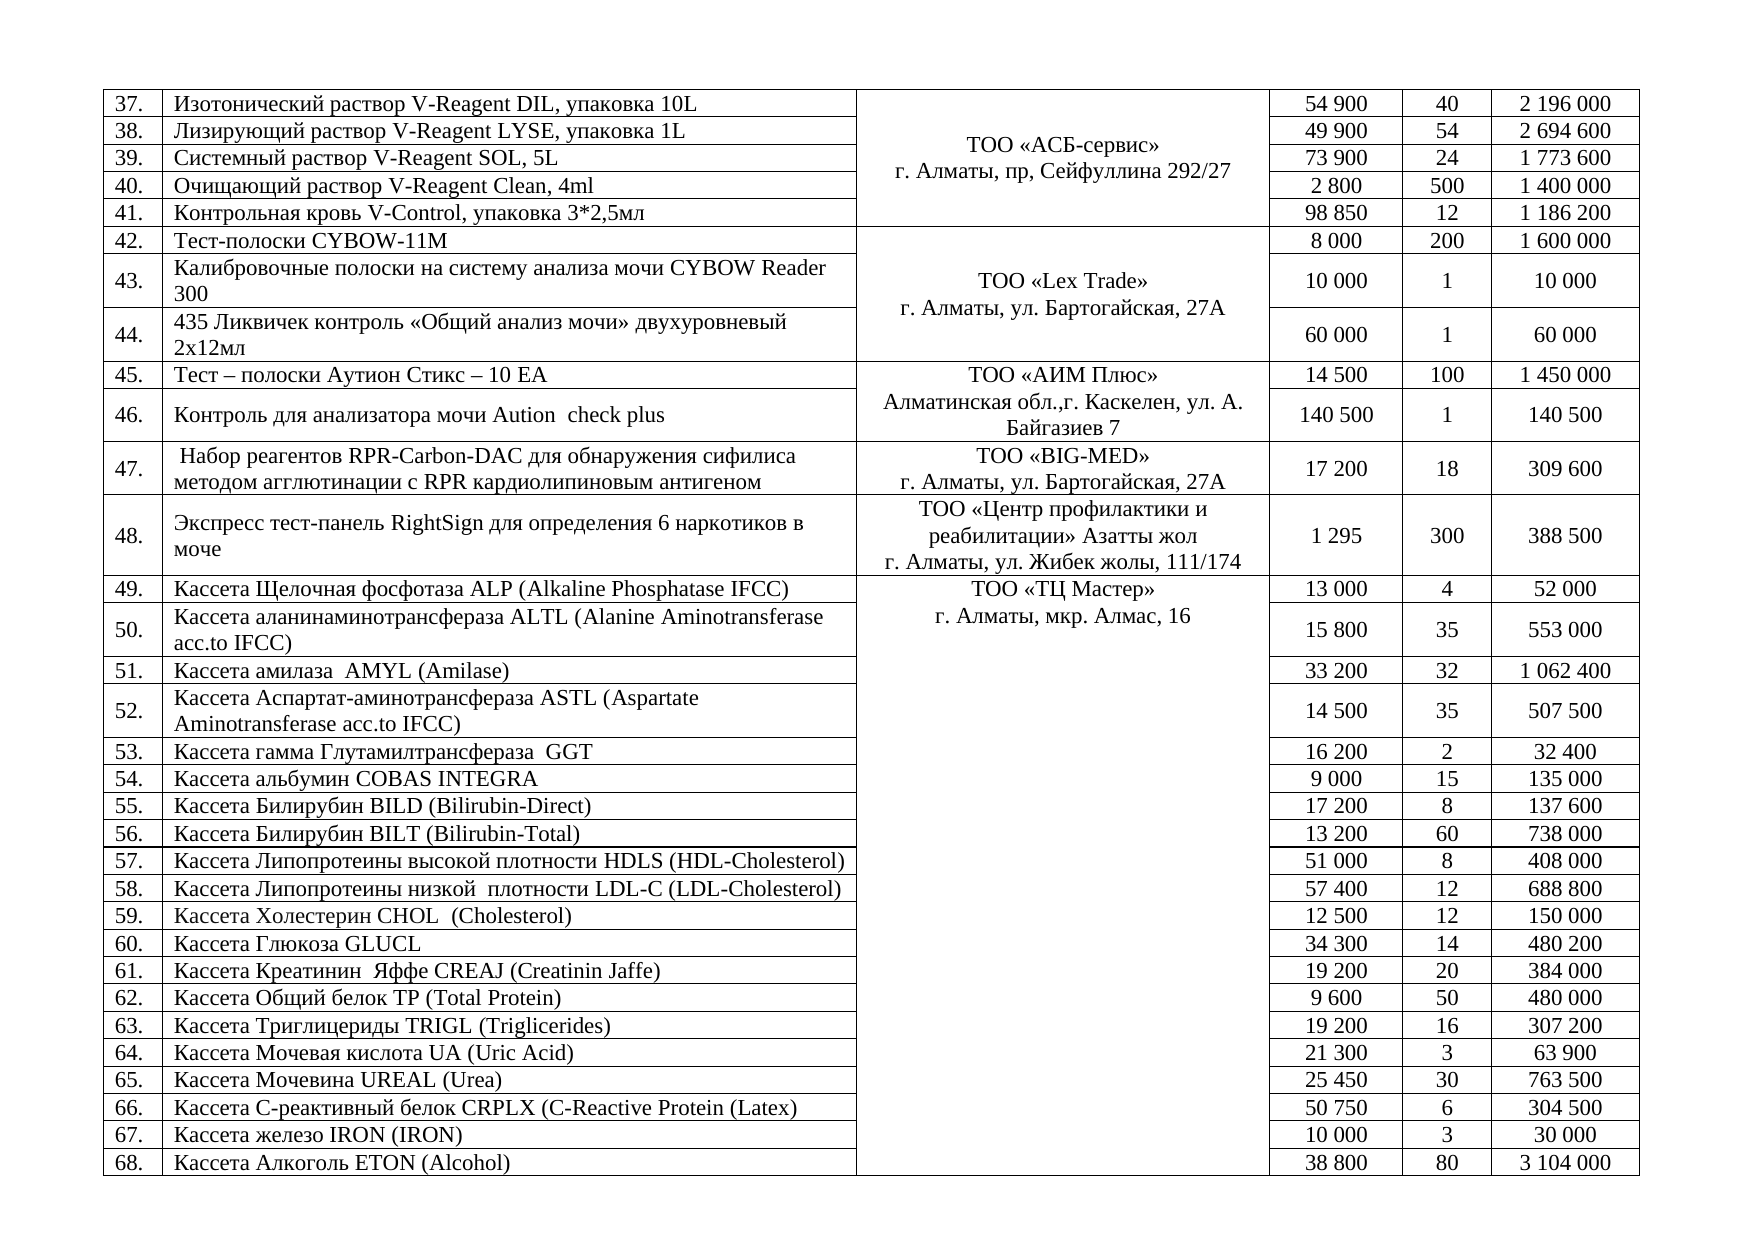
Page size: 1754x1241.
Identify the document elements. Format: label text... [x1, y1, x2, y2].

table_cell 10 000 [1270, 254, 1402, 307]
table_cell 98 850 [1270, 199, 1402, 226]
table_cell 10 000 [1492, 254, 1639, 307]
table_cell 12 500 [1270, 902, 1402, 928]
table_cell 480 000 [1492, 984, 1639, 1011]
table_cell [104, 1094, 162, 1120]
table_cell 15 800 [1270, 603, 1402, 656]
table_cell Тест-полоски CYBOW-11М [163, 227, 856, 253]
table_cell 18 [1403, 442, 1491, 494]
table_cell 40 [1403, 90, 1491, 116]
table_cell 52 000 [1492, 576, 1639, 602]
table_cell 60 000 [1270, 308, 1402, 361]
table_cell [104, 875, 162, 901]
table_cell 13 200 [1270, 820, 1402, 846]
table_cell [104, 199, 162, 226]
table_cell [104, 1012, 162, 1038]
table_cell 33 200 [1270, 657, 1402, 683]
table_cell 10 000 [1270, 1121, 1402, 1148]
table_cell 3 [1403, 1039, 1491, 1066]
table_cell Кассета Холестерин CHOL (Cholesterol) [163, 902, 856, 928]
table_cell 73 900 [1270, 145, 1402, 171]
table_cell [104, 1067, 162, 1093]
table_cell 2 694 600 [1492, 117, 1639, 143]
table_cell 21 300 [1270, 1039, 1402, 1066]
table_cell 63 900 [1492, 1039, 1639, 1066]
table_cell 384 000 [1492, 957, 1639, 983]
table_cell ТОО «ТЦ Мастер» г. Алматы, мкр. Алмас, 16 [857, 576, 1269, 1175]
table_cell Калибровочные полоски на систему анализа мочи CYBOW Reader 300 [163, 254, 856, 307]
table_cell 14 [1403, 930, 1491, 956]
table_cell Системный раствор V-Reagent SOL, 5L [163, 145, 856, 171]
table_cell Экспресс тест-панель RightSign для определения 6 наркотиков в моче [163, 495, 856, 574]
table_cell [104, 684, 162, 737]
table_cell 688 800 [1492, 875, 1639, 901]
table_cell Кассета Липопротеины низкой плотности LDL-C (LDL-Cholesterol) [163, 875, 856, 901]
table_cell [104, 495, 162, 574]
table_cell 32 [1403, 657, 1491, 683]
table_cell 553 000 [1492, 603, 1639, 656]
table_cell 1 [1403, 308, 1491, 361]
table_cell [104, 1121, 162, 1148]
table_cell Кассета Глюкоза GLUCL [163, 930, 856, 956]
table_cell 1 [1403, 389, 1491, 441]
table_cell [104, 793, 162, 819]
table_cell Кассета альбумин COBAS INTEGRA [163, 765, 856, 792]
table_cell 50 750 [1270, 1094, 1402, 1120]
table_cell Кассета гамма Глутамилтрансфераза GGТ [163, 738, 856, 764]
table_cell Кассета Алкоголь ETON (Alcohol) [163, 1149, 856, 1175]
table_cell 2 800 [1270, 172, 1402, 198]
table_cell Кассета Триглицериды TRIGL (Triglicerides) [163, 1012, 856, 1038]
table_cell Набор реагентов RPR-Carbon-DAC для обнаружения сифилиса методом агглютинации с RPR кардиолипиновым антигеном [163, 442, 856, 494]
table_cell 25 450 [1270, 1067, 1402, 1093]
table_cell [104, 145, 162, 171]
table_cell 35 [1403, 684, 1491, 737]
table_cell 3 [1403, 1121, 1491, 1148]
table_cell 6 [1403, 1094, 1491, 1120]
table_cell ТОО «BIG-MED» г. Алматы, ул. Бартогайская, 27А [857, 442, 1269, 494]
table_cell 24 [1403, 145, 1491, 171]
table_cell Кассета Билирубин BILD (Bilirubin-Direct) [163, 793, 856, 819]
table_cell 137 600 [1492, 793, 1639, 819]
table_cell [104, 90, 162, 116]
table_cell 30 [1403, 1067, 1491, 1093]
table_cell 60 000 [1492, 308, 1639, 361]
table_cell 1 450 000 [1492, 362, 1639, 388]
table_cell 1 [1403, 254, 1491, 307]
table_cell [104, 765, 162, 792]
table_cell Контрольная кровь V-Control, упаковка 3*2,5мл [163, 199, 856, 226]
table_cell 19 200 [1270, 1012, 1402, 1038]
table_cell 57 400 [1270, 875, 1402, 901]
table_cell 16 [1403, 1012, 1491, 1038]
table_cell 54 [1403, 117, 1491, 143]
table_cell 135 000 [1492, 765, 1639, 792]
table_cell 8 [1403, 793, 1491, 819]
table_cell Тест – полоски Аутион Стикс – 10 EA [163, 362, 856, 388]
table_cell 9 000 [1270, 765, 1402, 792]
table_cell 763 500 [1492, 1067, 1639, 1093]
table_cell 1 773 600 [1492, 145, 1639, 171]
table_cell [104, 657, 162, 683]
table_cell 51 000 [1270, 848, 1402, 874]
table_cell [104, 308, 162, 361]
table_cell 140 500 [1492, 389, 1639, 441]
table_cell 435 Ликвичек контроль «Общий анализ мочи» двухуровневый 2х12мл [163, 308, 856, 361]
table_cell 60 [1403, 820, 1491, 846]
table_cell 34 300 [1270, 930, 1402, 956]
table_cell ТОО «Lex Trade» г. Алматы, ул. Бартогайская, 27А [857, 227, 1269, 361]
table_cell [104, 930, 162, 956]
table_cell 1 295 [1270, 495, 1402, 574]
table_cell 38 800 [1270, 1149, 1402, 1175]
table_cell [104, 389, 162, 441]
table_cell 30 000 [1492, 1121, 1639, 1148]
table_cell 1 400 000 [1492, 172, 1639, 198]
table_cell [104, 227, 162, 253]
table_cell 12 [1403, 199, 1491, 226]
table_cell [104, 172, 162, 198]
table_cell 4 [1403, 576, 1491, 602]
table_cell Кассета Щелочная фосфотаза ALP (Alkaline Phosphatase IFCC) [163, 576, 856, 602]
table_cell 14 500 [1270, 684, 1402, 737]
table_cell 12 [1403, 875, 1491, 901]
table_cell 8 000 [1270, 227, 1402, 253]
table_cell 304 500 [1492, 1094, 1639, 1120]
table_cell [104, 1149, 162, 1175]
table_cell 19 200 [1270, 957, 1402, 983]
table_cell 49 900 [1270, 117, 1402, 143]
table_cell Очищающий раствор V-Reagent Clean, 4ml [163, 172, 856, 198]
table_cell ТОО «АСБ-сервис» г. Алматы, пр, Сейфуллина 292/27 [857, 90, 1269, 226]
table_cell 738 000 [1492, 820, 1639, 846]
table_cell [104, 603, 162, 656]
table_cell 54 900 [1270, 90, 1402, 116]
table_cell [104, 848, 162, 874]
table_cell 35 [1403, 603, 1491, 656]
table_cell 17 200 [1270, 442, 1402, 494]
table_cell 408 000 [1492, 848, 1639, 874]
table_cell 1 600 000 [1492, 227, 1639, 253]
table_cell 12 [1403, 902, 1491, 928]
table_cell Кассета Креатинин Яффе CREAJ (Creatinin Jaffe) [163, 957, 856, 983]
table_cell 140 500 [1270, 389, 1402, 441]
table_cell Кассета аланинаминотрансфераза ALTL (Alanine Aminotransferase acc.to IFCC) [163, 603, 856, 656]
table_cell Кассета Липопротеины высокой плотности HDLS (HDL-Cholesterol) [163, 848, 856, 874]
table_cell 9 600 [1270, 984, 1402, 1011]
table_cell Кассета Мочевая кислота UA (Uric Acid) [163, 1039, 856, 1066]
table_cell [104, 576, 162, 602]
table_cell 1 062 400 [1492, 657, 1639, 683]
table_cell Кассета железо IRON (IRON) [163, 1121, 856, 1148]
table_cell Кассета Общий белок TP (Total Protein) [163, 984, 856, 1011]
table_cell 50 [1403, 984, 1491, 1011]
table_cell Кассета Билирубин BILT (Bilirubin-Total) [163, 820, 856, 846]
table_cell [104, 442, 162, 494]
table_cell ТОО «Центр профилактики и реабилитации» Азатты жол г. Алматы, ул. Жибек жолы, 111/174 [857, 495, 1269, 574]
table_cell 2 196 000 [1492, 90, 1639, 116]
table_cell Кассета Аспартат-аминотрансфераза ASTL (Aspartate Aminotransferase acc.to IFCC) [163, 684, 856, 737]
table_cell 15 [1403, 765, 1491, 792]
table_cell Контроль для анализатора мочи Aution check plus [163, 389, 856, 441]
table_cell 32 400 [1492, 738, 1639, 764]
table_cell 80 [1403, 1149, 1491, 1175]
table_cell 13 000 [1270, 576, 1402, 602]
table_cell Изотонический раствор V-Reagent DIL, упаковка 10L [163, 90, 856, 116]
table_cell Кассета Мочевина UREAL (Urea) [163, 1067, 856, 1093]
table_cell Кассета С-реактивный белок CRPLX (C-Reactive Protein (Latex) [163, 1094, 856, 1120]
table_cell [104, 957, 162, 983]
table_cell 2 [1403, 738, 1491, 764]
table_cell [104, 984, 162, 1011]
table_cell 17 200 [1270, 793, 1402, 819]
table_cell ТОО «АИМ Плюс» Алматинская обл.,г. Каскелен, ул. А. Байгазиев 7 [857, 362, 1269, 441]
table_cell 307 200 [1492, 1012, 1639, 1038]
table_cell 300 [1403, 495, 1491, 574]
table_cell 16 200 [1270, 738, 1402, 764]
table_cell [104, 362, 162, 388]
table_cell 388 500 [1492, 495, 1639, 574]
table_cell 150 000 [1492, 902, 1639, 928]
table_cell Кассета амилаза AMYL (Amilase) [163, 657, 856, 683]
table_cell Лизирующий раствор V-Reagent LYSE, упаковка 1L [163, 117, 856, 143]
table_cell 200 [1403, 227, 1491, 253]
table_cell 309 600 [1492, 442, 1639, 494]
table_cell [104, 254, 162, 307]
table_cell 480 200 [1492, 930, 1639, 956]
table_cell 20 [1403, 957, 1491, 983]
table_cell 507 500 [1492, 684, 1639, 737]
table_cell [104, 820, 162, 846]
table_cell 500 [1403, 172, 1491, 198]
table_cell [104, 117, 162, 143]
table_cell [104, 902, 162, 928]
table_cell 3 104 000 [1492, 1149, 1639, 1175]
table_cell [104, 738, 162, 764]
table_cell 8 [1403, 848, 1491, 874]
table_cell 1 186 200 [1492, 199, 1639, 226]
table_cell 14 500 [1270, 362, 1402, 388]
table_cell [104, 1039, 162, 1066]
table_cell 100 [1403, 362, 1491, 388]
